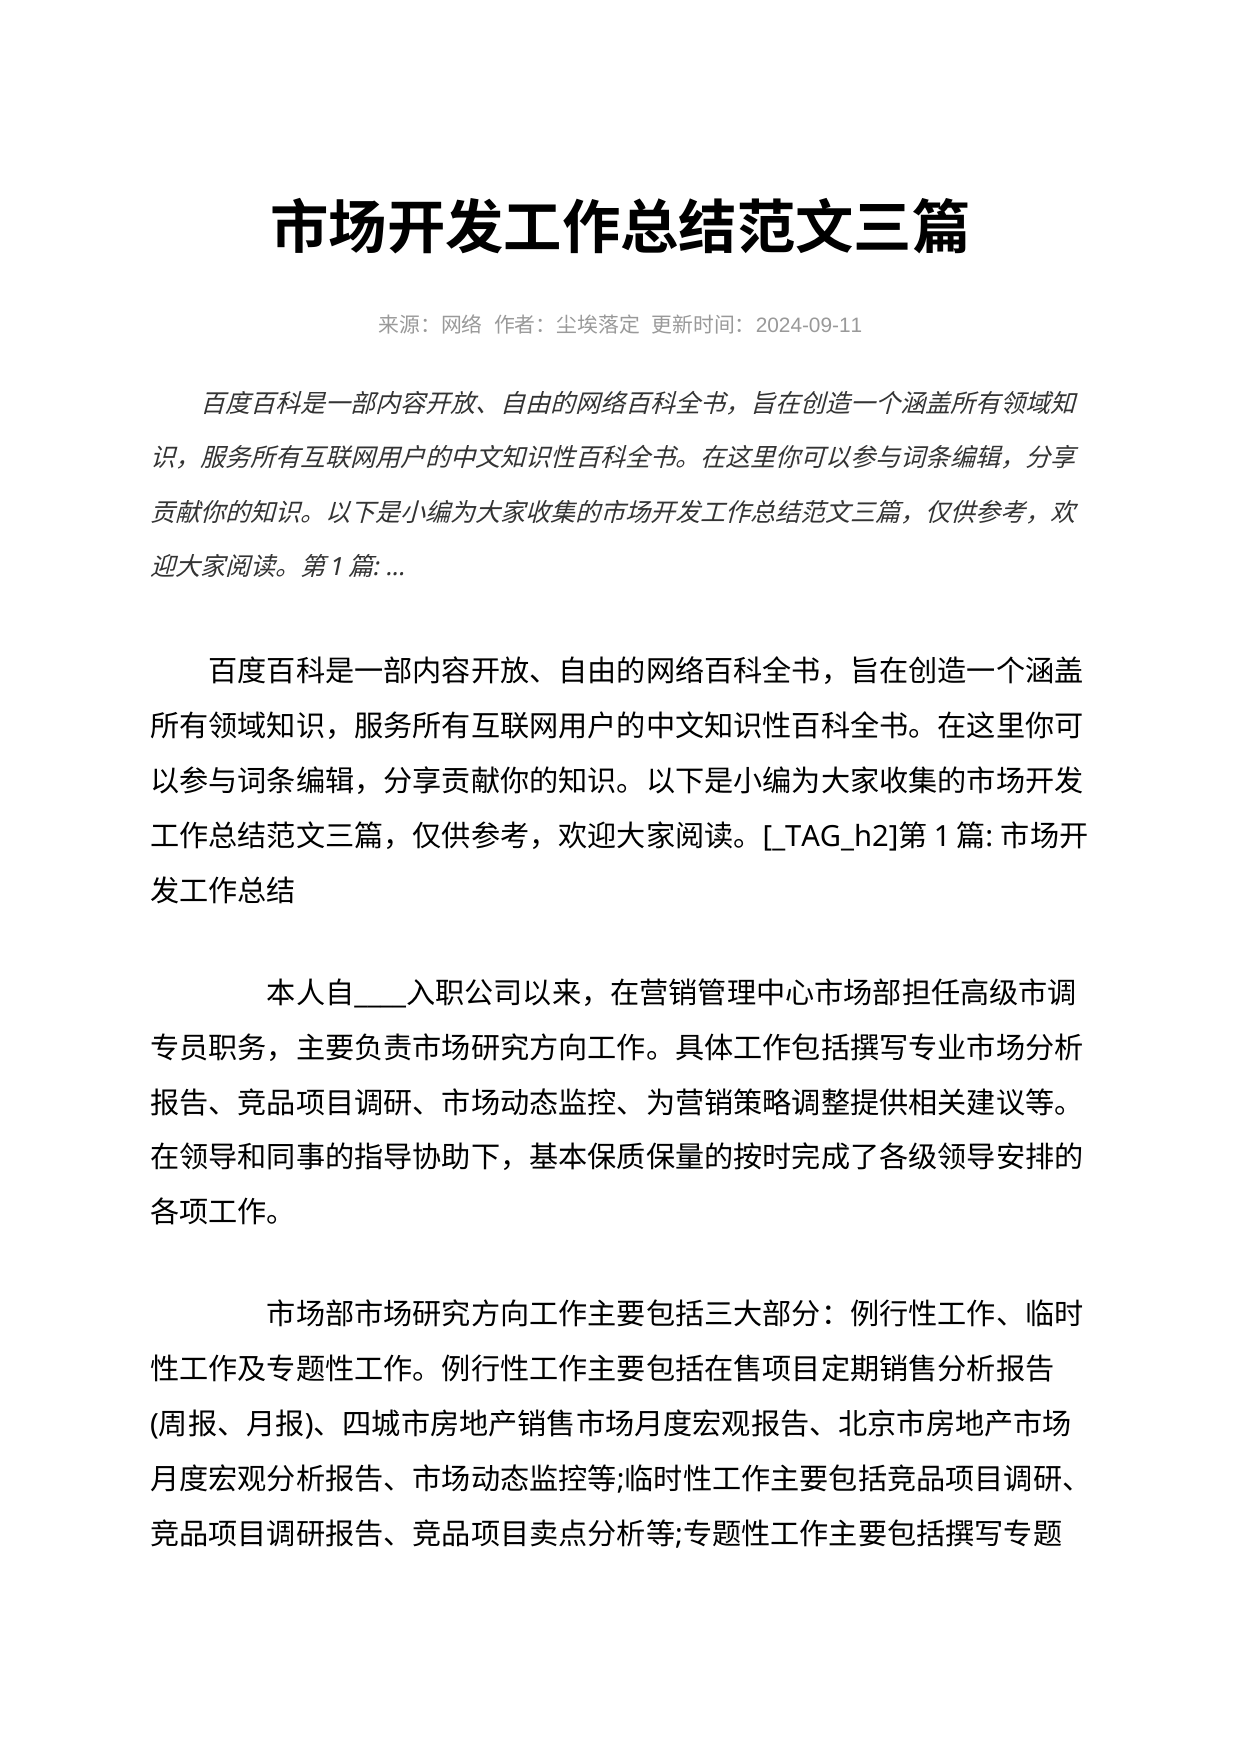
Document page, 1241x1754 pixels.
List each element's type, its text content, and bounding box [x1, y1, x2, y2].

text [150, 1291, 1090, 1553]
text 百度百科是一部内容开放、自由的网络百科全书，旨在创造一个涵盖所有领域知识，服务所有互联网用户的中文知识性百科全书。在这里你可以参与词条编辑，分享贡献你的知识。以下是小编为大家收集的市场开发工作总结范文三篇，仅供参考，欢迎大家阅读。[_TAG_h2]第1篇: 市场开发工作总结 [150, 648, 1090, 910]
text 来源：网络 作者：尘埃落定 更新时间：2024-09-11 [150, 313, 1090, 337]
text 本人自____入职公司以来，在营销管理中心市场部担任高级市调专员职务，主要负责市场研究方向工作。具体工作包括撰写专业市场分析报告、竞品项目调研、市场动态监控、为营销策略调整提供相关建议等。在领导和同事的指导协助下，基本保质保量的按时完成了各级领导安排的各项工作。 [150, 969, 1090, 1231]
subtitle 市场开发工作总结范文三篇 [150, 181, 1090, 266]
text 百度百科是一部内容开放、自由的网络百科全书，旨在创造一个涵盖所有领域知识，服务所有互联网用户的中文知识性百科全书。在这里你可以参与词条编辑，分享贡献你的知识。以下是小编为大家收集的市场开发工作总结范文三篇，仅供参考，欢迎大家阅读。第1篇: ... [150, 383, 1090, 583]
